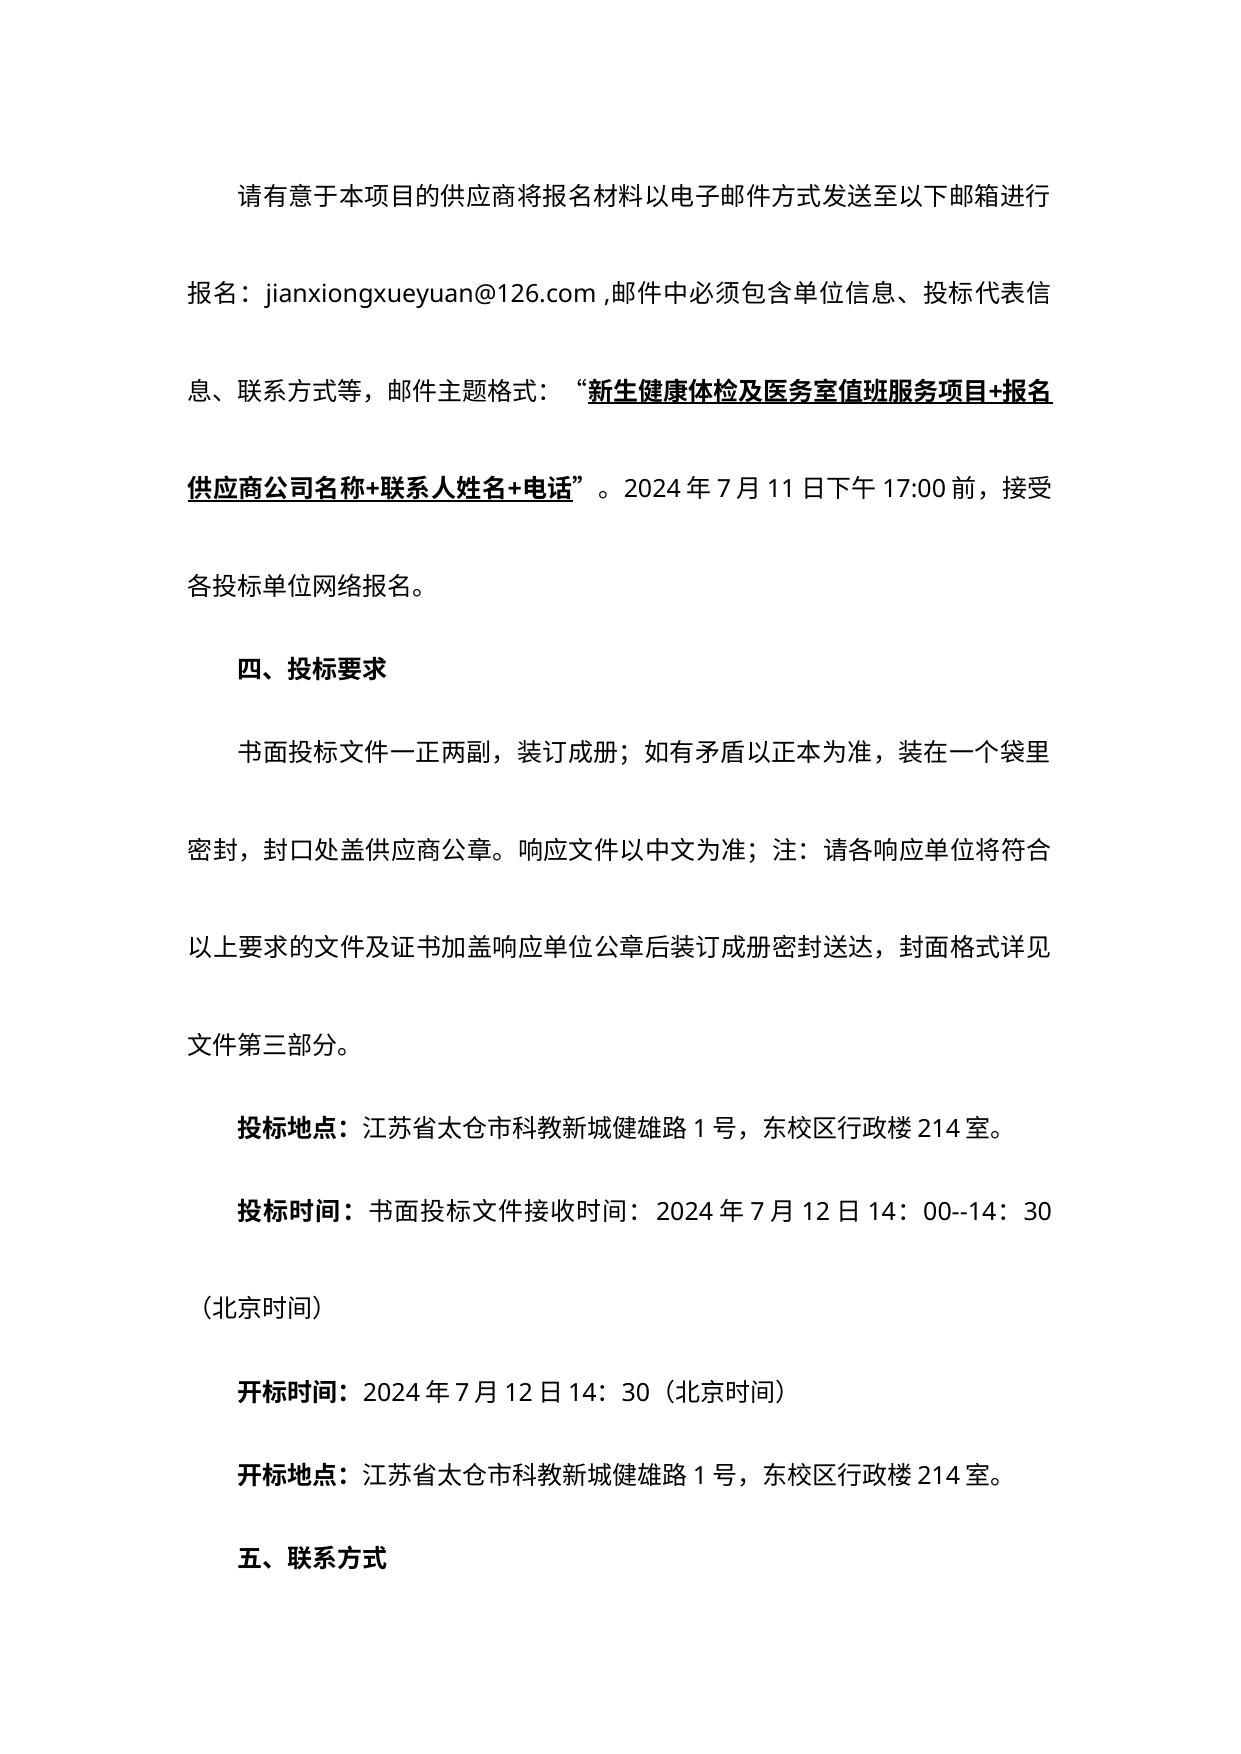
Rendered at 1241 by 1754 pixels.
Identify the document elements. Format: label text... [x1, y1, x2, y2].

list 请有意于本项目的供应商将报名材料以电子邮件方式发送至以下邮箱进行报名：jianxiongxueyuan@126.com ,邮件中必须包含单位信息、投标代表信息、联系方式等，邮件主题格式：“新生健康体检及医务室值班服务项目+报名供应商公司名称+联系人姓名+电话”。2024年7月11日下午17:00前，接受各投标单位网络报名。 [187, 162, 1053, 617]
text 投标时间：书面投标文件接收时间：2024年7月12日14：00--14：30（北京时间） [187, 1177, 1053, 1339]
list 开标地点：江苏省太仓市科教新城健雄路1号，东校区行政楼214室。 [187, 1441, 1053, 1506]
list 五、联系方式 [187, 1524, 1053, 1589]
text 投标地点：江苏省太仓市科教新城健雄路1号，东校区行政楼214室。 [187, 1094, 1053, 1159]
text 书面投标文件一正两副，装订成册；如有矛盾以正本为准，装在一个袋里密封，封口处盖供应商公章。响应文件以中文为准；注：请各响应单位将符合以上要求的文件及证书加盖响应单位公章后装订成册密封送达，封面格式详见文件第三部分。 [187, 718, 1053, 1076]
list 开标时间：2024年7月12日14：30（北京时间） [187, 1358, 1053, 1423]
list 四、投标要求 [187, 635, 1053, 700]
